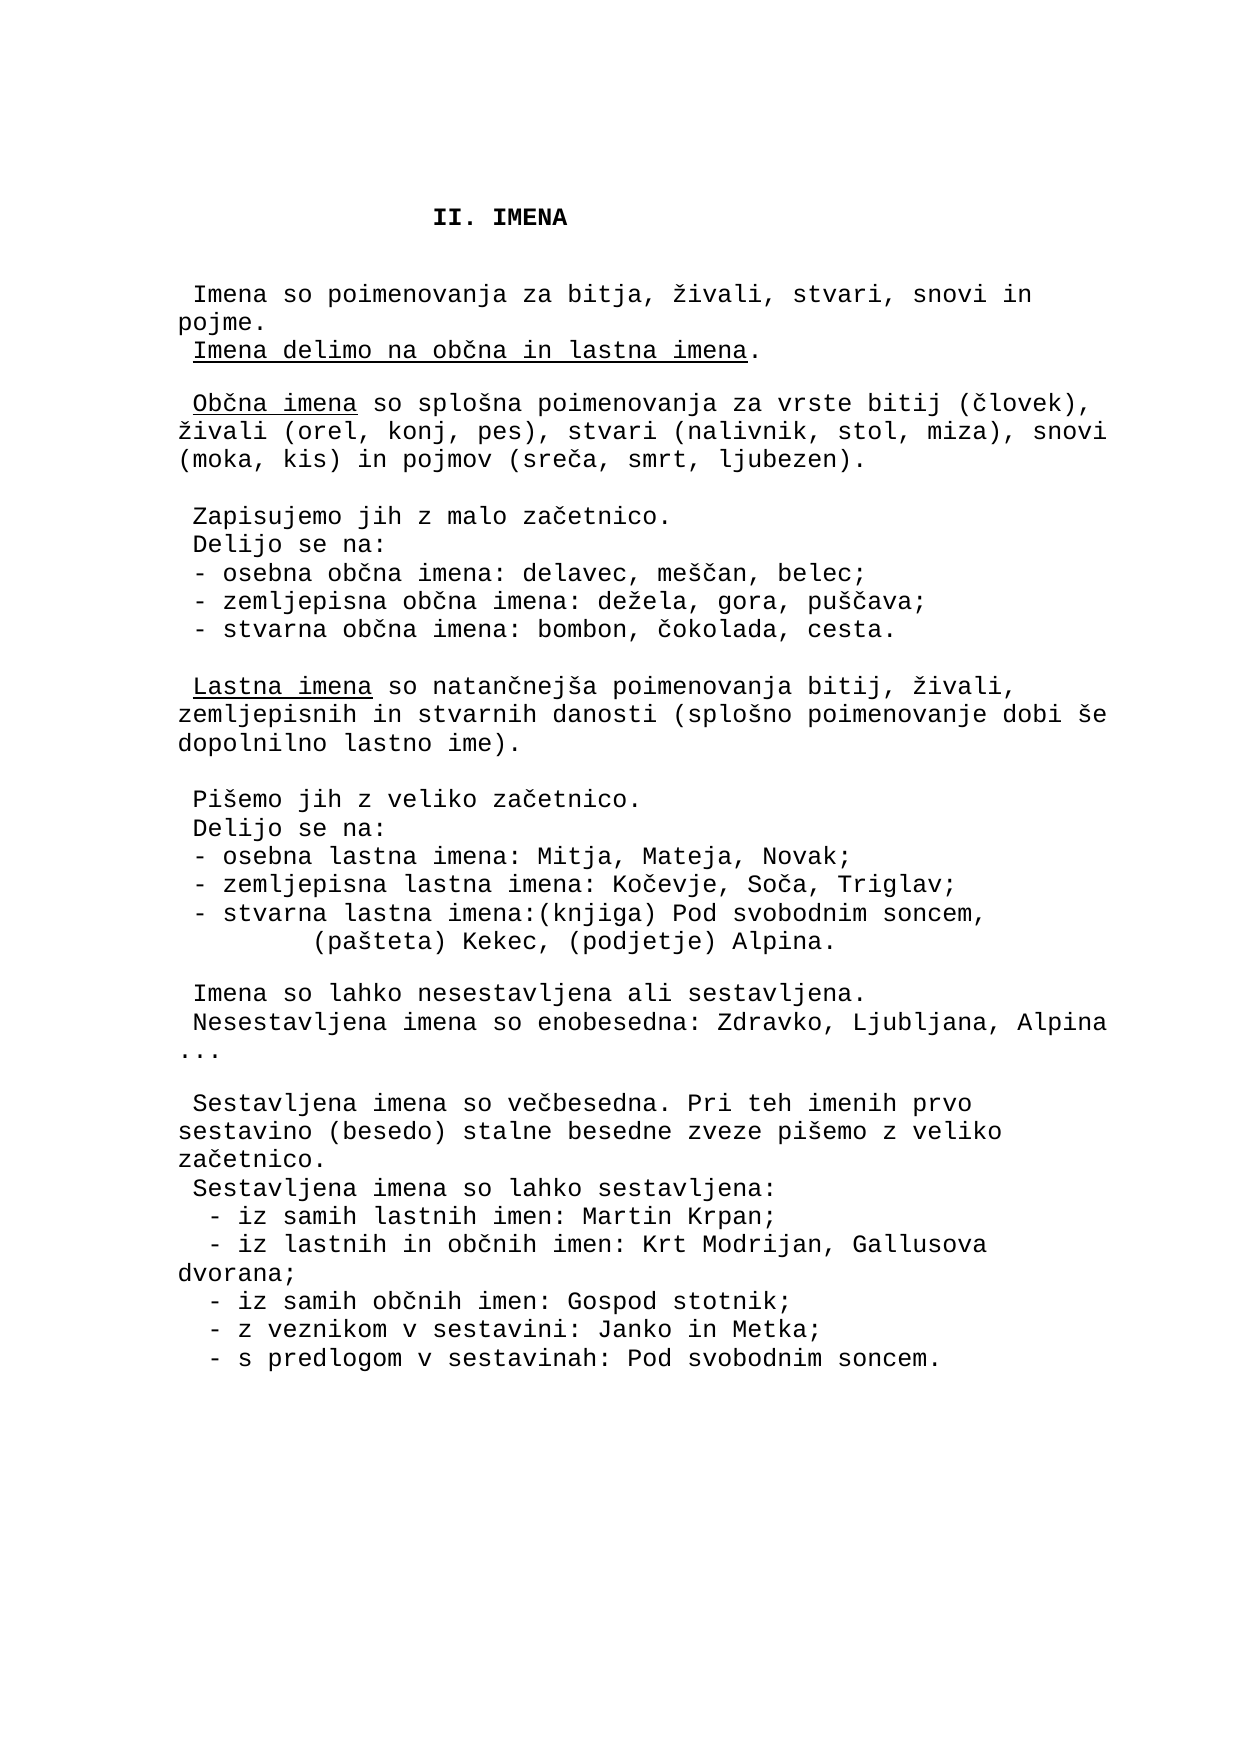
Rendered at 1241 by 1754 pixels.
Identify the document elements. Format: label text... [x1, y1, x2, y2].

text Delijo se na: [177, 532, 1122, 560]
text - zemljepisna lastna imena: Kočevje, Soča, Triglav; [177, 872, 1122, 900]
text (pašteta) Kekec, (podjetje) Alpina. [177, 929, 1122, 957]
text II. IMENA [177, 205, 1122, 233]
text Delijo se na: [177, 815, 1122, 844]
text Lastna imena so natančnejša poimenovanja bitij, živali, zemljepisnih in stvarnih danosti (splošno poimenovanje dobi še dopolnilno lastno ime). [177, 674, 1122, 759]
text Sestavljena imena so večbesedna. Pri teh imenih prvo sestavino (besedo) stalne besedne zveze pišemo z veliko začetnico. [177, 1090, 1122, 1175]
text Imena so poimenovanja za bitja, živali, stvari, snovi in pojme. [177, 281, 1122, 338]
text Imena delimo na občna in lastna imena. [177, 338, 1122, 366]
text - z veznikom v sestavini: Janko in Metka; [177, 1317, 1122, 1345]
text - s predlogom v sestavinah: Pod svobodnim soncem. [177, 1345, 1122, 1373]
text - stvarna lastna imena:(knjiga) Pod svobodnim soncem, [177, 900, 1122, 929]
text Nesestavljena imena so enobesedna: Zdravko, Ljubljana, Alpina ... [177, 1009, 1122, 1066]
text Občna imena so splošna poimenovanja za vrste bitij (človek), živali (orel, konj, pes), stvari (nalivnik, stol, miza), snovi (moka, kis) in pojmov (sreča, smrt, ljubezen). [177, 390, 1122, 475]
text - iz samih občnih imen: Gospod stotnik; [177, 1288, 1122, 1317]
text Pišemo jih z veliko začetnico. [177, 787, 1122, 815]
text Zapisujemo jih z malo začetnico. [177, 504, 1122, 532]
text - iz lastnih in občnih imen: Krt Modrijan, Gallusova dvorana; [177, 1232, 1122, 1288]
text - iz samih lastnih imen: Martin Krpan; [177, 1203, 1122, 1232]
text Sestavljena imena so lahko sestavljena: [177, 1175, 1122, 1203]
text - osebna lastna imena: Mitja, Mateja, Novak; [177, 844, 1122, 872]
text - osebna občna imena: delavec, meščan, belec; [177, 560, 1122, 589]
text Imena so lahko nesestavljena ali sestavljena. [177, 981, 1122, 1009]
text - zemljepisna občna imena: dežela, gora, puščava; [177, 589, 1122, 617]
text - stvarna občna imena: bombon, čokolada, cesta. [177, 617, 1122, 645]
